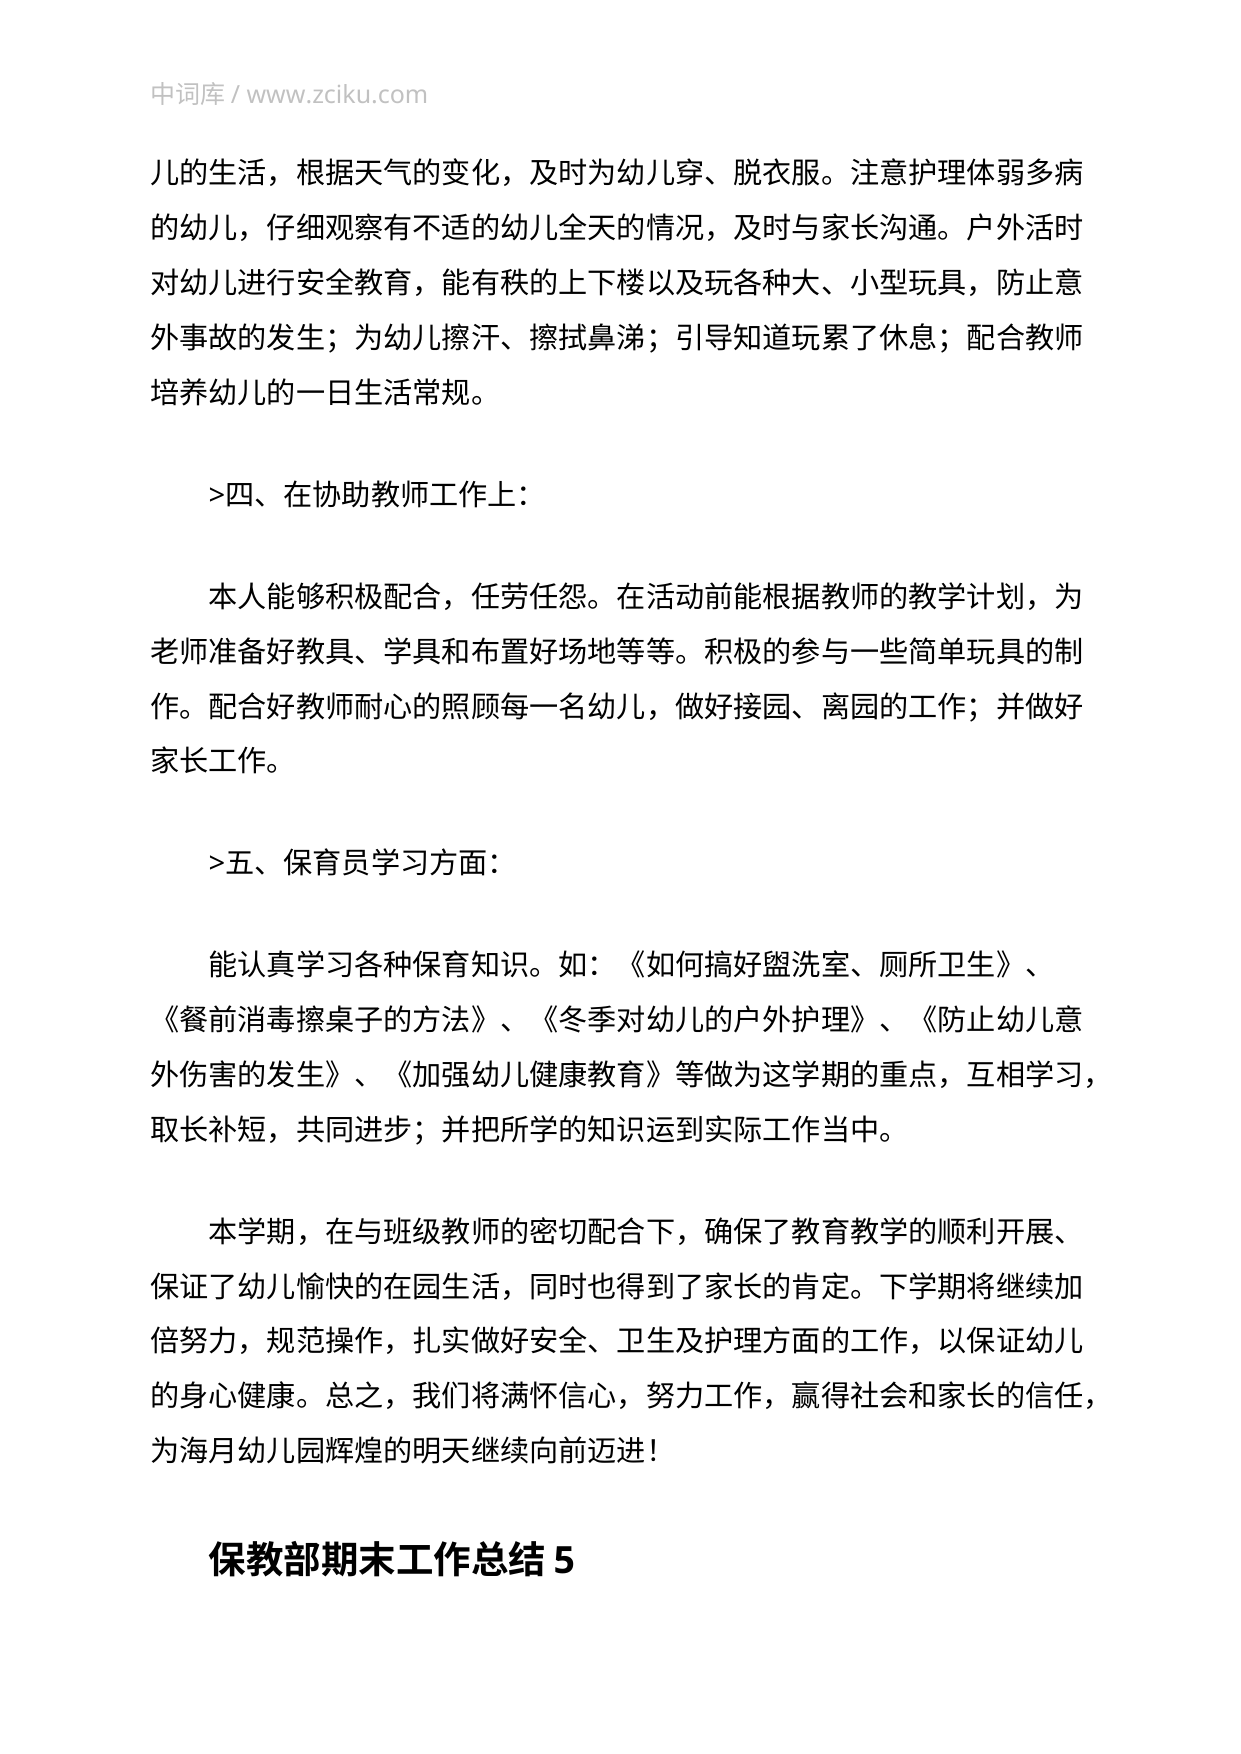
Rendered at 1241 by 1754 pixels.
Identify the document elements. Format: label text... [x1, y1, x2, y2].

text 保教部期末工作总结5 [150, 1529, 1090, 1584]
text >四、在协助教师工作上： [150, 471, 1090, 514]
text 本人能够积极配合，任劳任怨。在活动前能根据教师的教学计划，为老师准备好教具、学具和布置好场地等等。积极的参与一些简单玩具的制作。配合好教师耐心的照顾每一名幼儿，做好接园、离园的工作；并做好家长工作。 [150, 573, 1090, 780]
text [150, 150, 1090, 412]
text >五、保育员学习方面： [150, 840, 1090, 882]
text 本学期，在与班级教师的密切配合下，确保了教育教学的顺利开展、保证了幼儿愉快的在园生活，同时也得到了家长的肯定。下学期将继续加倍努力，规范操作，扎实做好安全、卫生及护理方面的工作，以保证幼儿的身心健康。总之，我们将满怀信心，努力工作，赢得社会和家长的信任，为海月幼儿园辉煌的明天继续向前迈进！ [150, 1208, 1090, 1470]
text 能认真学习各种保育知识。如：《如何搞好盥洗室、厕所卫生》、《餐前消毒擦桌子的方法》、《冬季对幼儿的户外护理》、《防止幼儿意外伤害的发生》、《加强幼儿健康教育》等做为这学期的重点，互相学习，取长补短，共同进步；并把所学的知识运到实际工作当中。 [150, 942, 1090, 1149]
